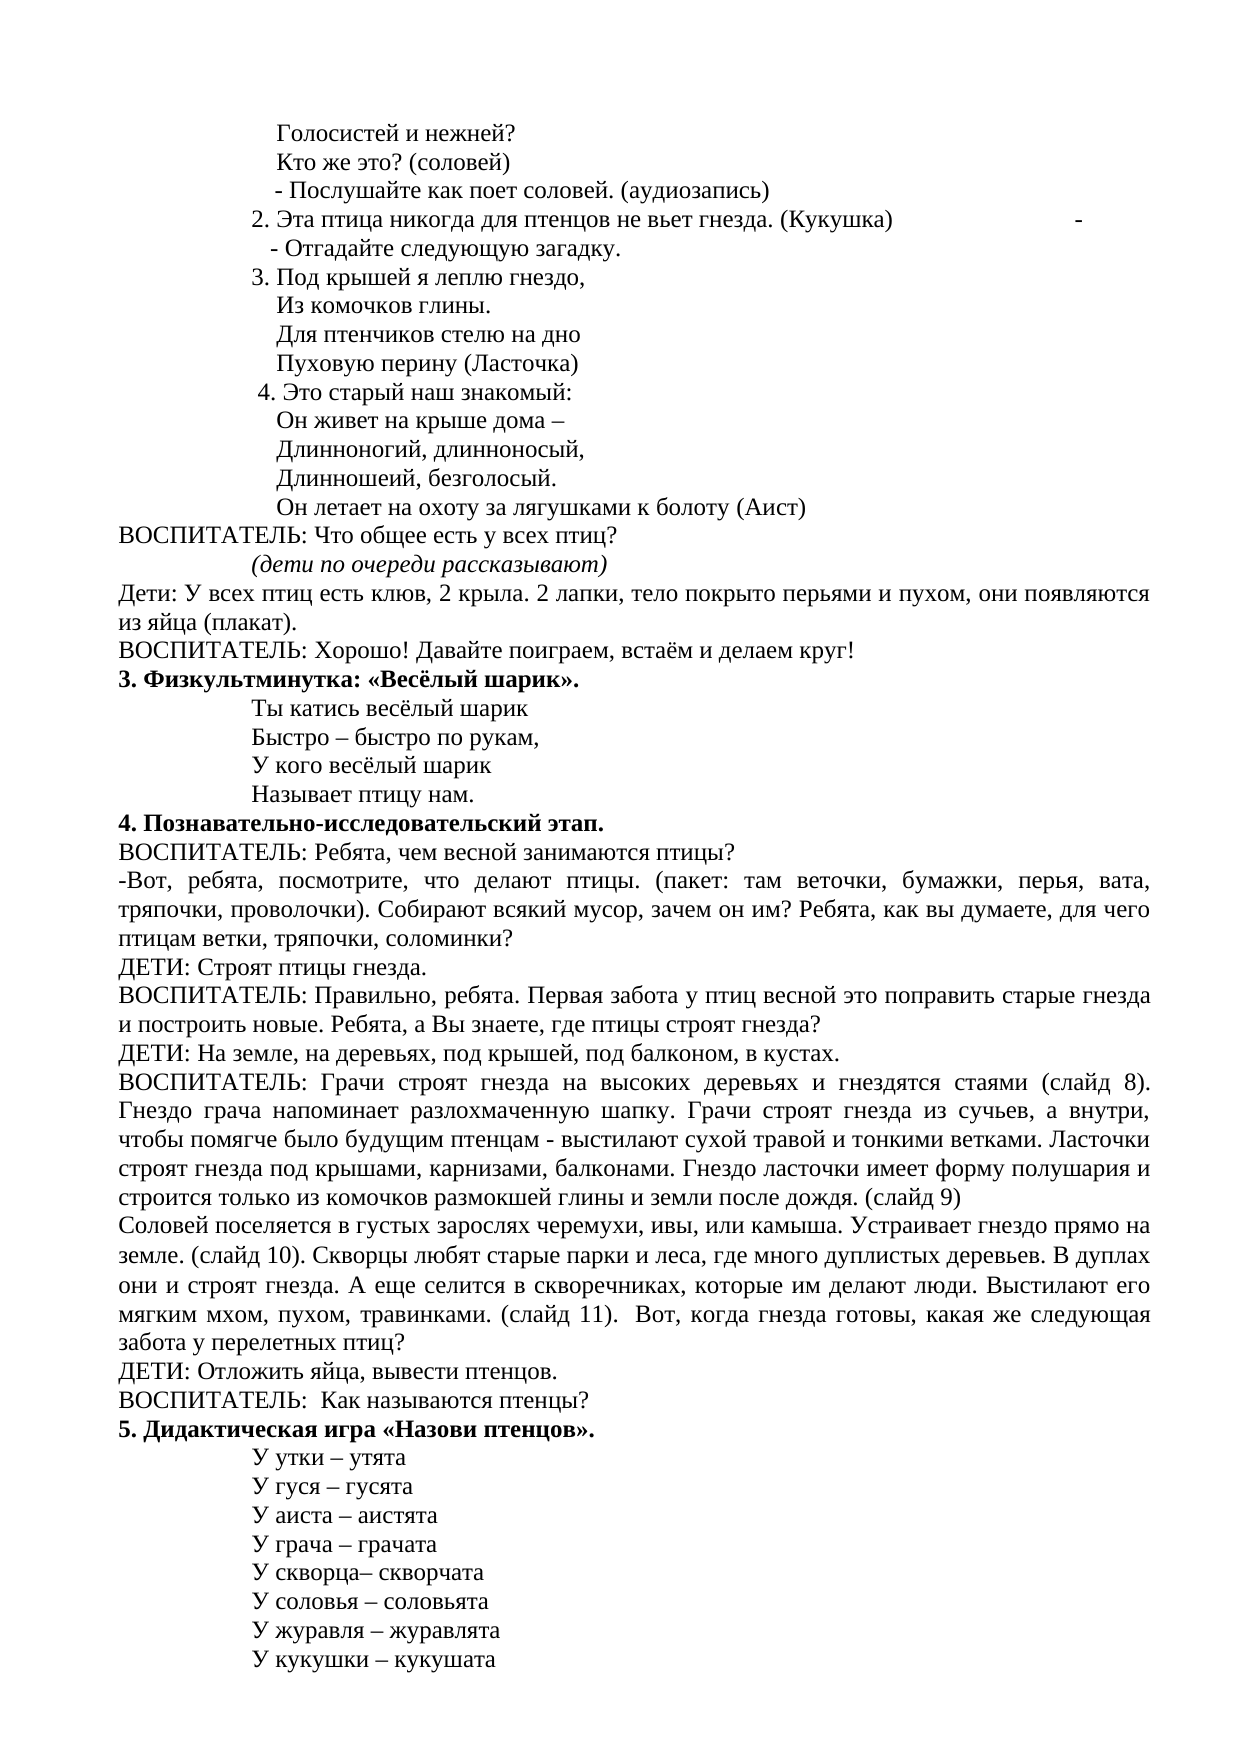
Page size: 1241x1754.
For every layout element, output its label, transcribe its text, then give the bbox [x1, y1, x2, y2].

text Он живет на крыше дома – [177, 406, 1152, 434]
text У соловья – соловьята [177, 1586, 1152, 1615]
text Называет птицу нам. [177, 779, 1152, 808]
text 2. Эта птица никогда для птенцов не вьет гнезда. (Кукушка) - [177, 204, 1152, 233]
text - Отгадайте следующую загадку. [177, 233, 1152, 262]
text (дети по очереди рассказывают) [177, 549, 1152, 578]
text Длинношеий, безголосый. [177, 463, 1152, 492]
text Пуховую перину (Ласточка) [177, 348, 1152, 377]
text ВОСПИТАТЕЛЬ: Как называются птенцы? [118, 1385, 1152, 1414]
text ДЕТИ: Строят птицы гнезда. [118, 952, 1152, 981]
text У утки – утята [177, 1442, 1152, 1471]
text ВОСПИТАТЕЛЬ: Правильно, ребята. Первая забота у птиц весной это поправить старые гнезда и построить новые. Ребята, а Вы знаете, где птицы строят гнезда? [118, 981, 1152, 1038]
text 3. Под крышей я леплю гнездо, [177, 262, 1152, 291]
text Ты катись весёлый шарик [177, 693, 1152, 722]
text У кукушки – кукушата [177, 1644, 1152, 1672]
text ВОСПИТАТЕЛЬ: Грачи строят гнезда на высоких деревьях и гнездятся стаями (слайд 8). Гнездо грача напоминает разлохмаченную шапку. Грачи строят гнезда из сучьев, а внутри, чтобы помягче было будущим птенцам - выстилают сухой травой и тонкими ветками. Ласточки строят гнезда под крышами, карнизами, балконами. Гнездо ласточки имеет форму полушария и строится только из комочков размокшей глины и земли после дождя. (слайд 9) [118, 1067, 1152, 1211]
text ДЕТИ: Отложить яйца, вывести птенцов. [118, 1356, 1152, 1385]
text Дети: У всех птиц есть клюв, 2 крыла. 2 лапки, тело покрыто перьями и пухом, они появляются из яйца (плакат). [118, 578, 1152, 636]
text ВОСПИТАТЕЛЬ: Хорошо! Давайте поиграем, встаём и делаем круг! [118, 636, 1152, 664]
text У аиста – аистята [177, 1500, 1152, 1529]
text У гуся – гусята [177, 1471, 1152, 1500]
text 4. Это старый наш знакомый: [177, 377, 1152, 406]
text Быстро – быстро по рукам, [177, 722, 1152, 751]
text У грача – грачата [177, 1529, 1152, 1557]
text - Послушайте как поет соловей. (аудиозапись) [118, 176, 1152, 204]
text 3. Физкультминутка: «Весёлый шарик». [118, 664, 1152, 693]
text Из комочков глины. [177, 291, 1152, 319]
text Соловей поселяется в густых зарослях черемухи, ивы, или камыша. Устраивает гнездо прямо на земле. (слайд 10). Скворцы любят старые парки и леса, где много дуплистых деревьев. В дуплах они и строят гнезда. А еще селится в скворечниках, которые им делают люди. Выстилают его мягким мхом, пухом, травинками. (слайд 11). Вот, когда гнезда готовы, какая же следующая забота у перелетных птиц? [118, 1211, 1152, 1356]
text Он летает на охоту за лягушками к болоту (Аист) [177, 492, 1152, 521]
text 4. Познавательно-исследовательский этап. [118, 808, 1152, 837]
text Голосистей и нежней? [177, 118, 1152, 147]
text Кто же это? (соловей) [177, 147, 1152, 176]
text 5. Дидактическая игра «Назови птенцов». [118, 1414, 1152, 1442]
text У скворца– скворчата [177, 1557, 1152, 1586]
text ДЕТИ: На земле, на деревьях, под крышей, под балконом, в кустах. [118, 1038, 1152, 1067]
text -Вот, ребята, посмотрите, что делают птицы. (пакет: там веточки, бумажки, перья, вата, тряпочки, проволочки). Собирают всякий мусор, зачем он им? Ребята, как вы думаете, для чего птицам ветки, тряпочки, соломинки? [118, 866, 1152, 952]
text У кого весёлый шарик [177, 751, 1152, 779]
text Длинноногий, длинноносый, [177, 434, 1152, 463]
text ВОСПИТАТЕЛЬ: Что общее есть у всех птиц? [118, 521, 1152, 549]
text Для птенчиков стелю на дно [177, 319, 1152, 348]
text ВОСПИТАТЕЛЬ: Ребята, чем весной занимаются птицы? [118, 837, 1152, 866]
text У журавля – журавлята [177, 1615, 1152, 1644]
